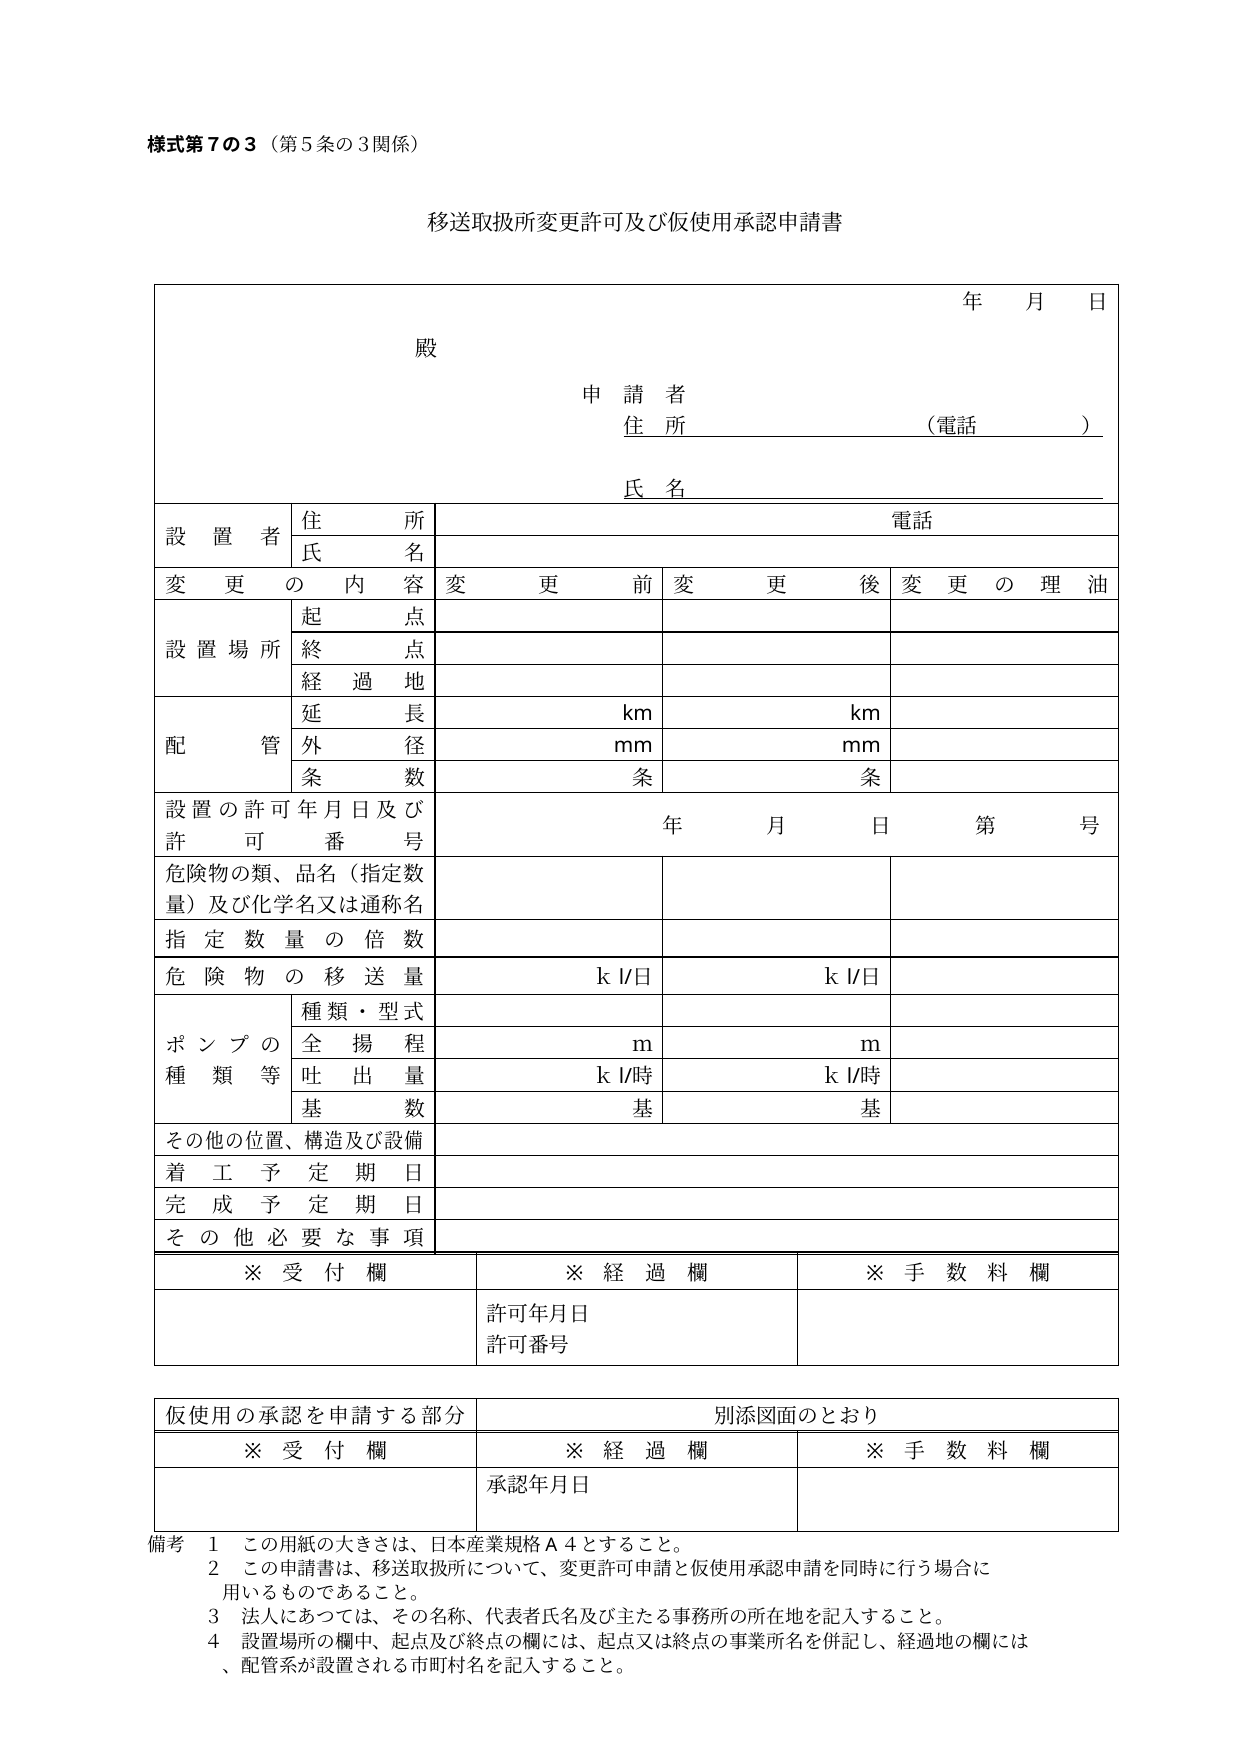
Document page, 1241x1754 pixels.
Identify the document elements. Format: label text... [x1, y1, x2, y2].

table_cell ポンプの 種類等 [155, 995, 291, 1123]
table_cell [891, 995, 1118, 1026]
table_cell 変更の内容 [155, 568, 434, 599]
text ３ 法人にあつては、その名称、代表者氏名及び主たる事務所の所在地を記入すること。 [148, 1604, 1122, 1629]
table_cell [436, 633, 662, 663]
table_cell [891, 729, 1118, 760]
table_cell [891, 633, 1118, 663]
table_cell ｋl/日 [663, 958, 890, 994]
table_cell ｋl/時 [663, 1059, 890, 1091]
table_cell [891, 1092, 1118, 1123]
table_cell 危険物の類、品名（指定数量）及び化学名又は通称名 [155, 857, 434, 919]
text 様式第７の３（第５条の３関係） [148, 128, 1122, 159]
table_cell mm [663, 729, 890, 760]
table_cell [436, 1188, 1118, 1219]
table_cell [891, 600, 1118, 631]
table_cell [663, 600, 890, 631]
table_cell 条 [663, 761, 890, 792]
table_cell 基 [663, 1092, 890, 1123]
table_cell [436, 600, 662, 631]
table_cell 基 [436, 1092, 662, 1123]
text 備考 １ この用紙の大きさは、日本産業規格A４とすること。 [148, 1532, 1122, 1556]
table_cell [798, 1468, 1118, 1531]
table_cell ※ 手 数 料 欄 [798, 1433, 1118, 1467]
table_cell ｋl/日 [436, 958, 662, 994]
text 用いるものであること。 [148, 1580, 1122, 1604]
table_cell 全揚程 [292, 1027, 434, 1058]
table_cell 設置の許可年月日及び 許可番号 [155, 793, 434, 856]
table_cell その他必要な事項 [155, 1220, 434, 1251]
table_cell 指定数量の倍数 [155, 920, 434, 956]
table_cell 条数 [292, 761, 434, 792]
table_cell 種類・型式 [292, 995, 434, 1026]
table_cell [436, 1156, 1118, 1187]
table_cell [891, 665, 1118, 696]
table_cell 年 月 日 第 号 [436, 793, 1118, 856]
table_cell 危険物の移送量 [155, 958, 434, 994]
table_cell 着工予定期日 [155, 1156, 434, 1187]
table_cell 延長 [292, 697, 434, 728]
table_cell [436, 665, 662, 696]
table_cell 完成予定期日 [155, 1188, 434, 1219]
table_cell 許可年月日 許可番号 [477, 1290, 797, 1365]
text 、配管系が設置される市町村名を記入すること。 [148, 1653, 1122, 1677]
text ４ 設置場所の欄中、起点及び終点の欄には、起点又は終点の事業所名を併記し、経過地の欄には [148, 1629, 1122, 1653]
table_cell [436, 536, 1118, 567]
table_cell [891, 920, 1118, 956]
text ２ この申請書は、移送取扱所について、変更許可申請と仮使用承認申請を同時に行う場合に [148, 1556, 1122, 1580]
table_cell [891, 958, 1118, 994]
table_cell ※ 受 付 欄 [155, 1433, 476, 1467]
table_cell [436, 1220, 1118, 1251]
table_cell [155, 1290, 476, 1365]
text 移送取扱所変更許可及び仮使用承認申請書 [148, 190, 1122, 252]
table_cell mm [436, 729, 662, 760]
table_cell 配管 [155, 697, 291, 792]
table_cell 変更前 [436, 568, 662, 599]
table_cell km [663, 697, 890, 728]
table_cell [436, 1124, 1118, 1155]
table_cell [436, 857, 662, 919]
table_cell 外径 [292, 729, 434, 760]
table_cell [663, 995, 890, 1026]
table_cell 設置者 [155, 504, 291, 567]
table_cell ※ 経 過 欄 [477, 1255, 797, 1289]
table_cell [891, 761, 1118, 792]
table_cell ｍ [436, 1027, 662, 1058]
table_header 年 月 日 殿 申 請 者 住 所 （電話 ） 氏 名 [155, 285, 1118, 503]
table_cell 住所 [292, 504, 434, 535]
table_cell ※ 経 過 欄 [477, 1433, 797, 1467]
table_cell [891, 857, 1118, 919]
table_cell [155, 1468, 476, 1531]
table_header 別添図面のとおり [477, 1399, 1118, 1430]
table_cell その他の位置、構造及び設備 [155, 1124, 434, 1155]
table_cell [891, 697, 1118, 728]
table_cell 変更後 [663, 568, 890, 599]
table_cell 起点 [292, 600, 434, 631]
table_cell ※ 受 付 欄 [155, 1255, 476, 1289]
table_cell km [436, 697, 662, 728]
table_cell [663, 665, 890, 696]
table_cell 電話 [436, 504, 1118, 535]
table_cell 承認年月日 [477, 1468, 797, 1531]
table_header 仮使用の承認を申請する部分 [155, 1399, 476, 1430]
table_cell [436, 920, 662, 956]
table_cell ｍ [663, 1027, 890, 1058]
table_cell 吐出量 [292, 1059, 434, 1091]
table_cell [663, 920, 890, 956]
table_cell [798, 1290, 1118, 1365]
table_cell [663, 633, 890, 663]
table_cell [663, 857, 890, 919]
table_cell 氏名 [292, 536, 434, 567]
table_cell [436, 995, 662, 1026]
table_cell ※ 手 数 料 欄 [798, 1255, 1118, 1289]
table_cell ｋl/時 [436, 1059, 662, 1091]
table_cell 設置場所 [155, 600, 291, 696]
table_cell [891, 1059, 1118, 1091]
table_cell 変更の理油 [891, 568, 1118, 599]
table_cell 終点 [292, 633, 434, 663]
table_cell 基数 [292, 1092, 434, 1123]
table_cell 条 [436, 761, 662, 792]
table_cell 経過地 [292, 665, 434, 696]
table_cell [891, 1027, 1118, 1058]
